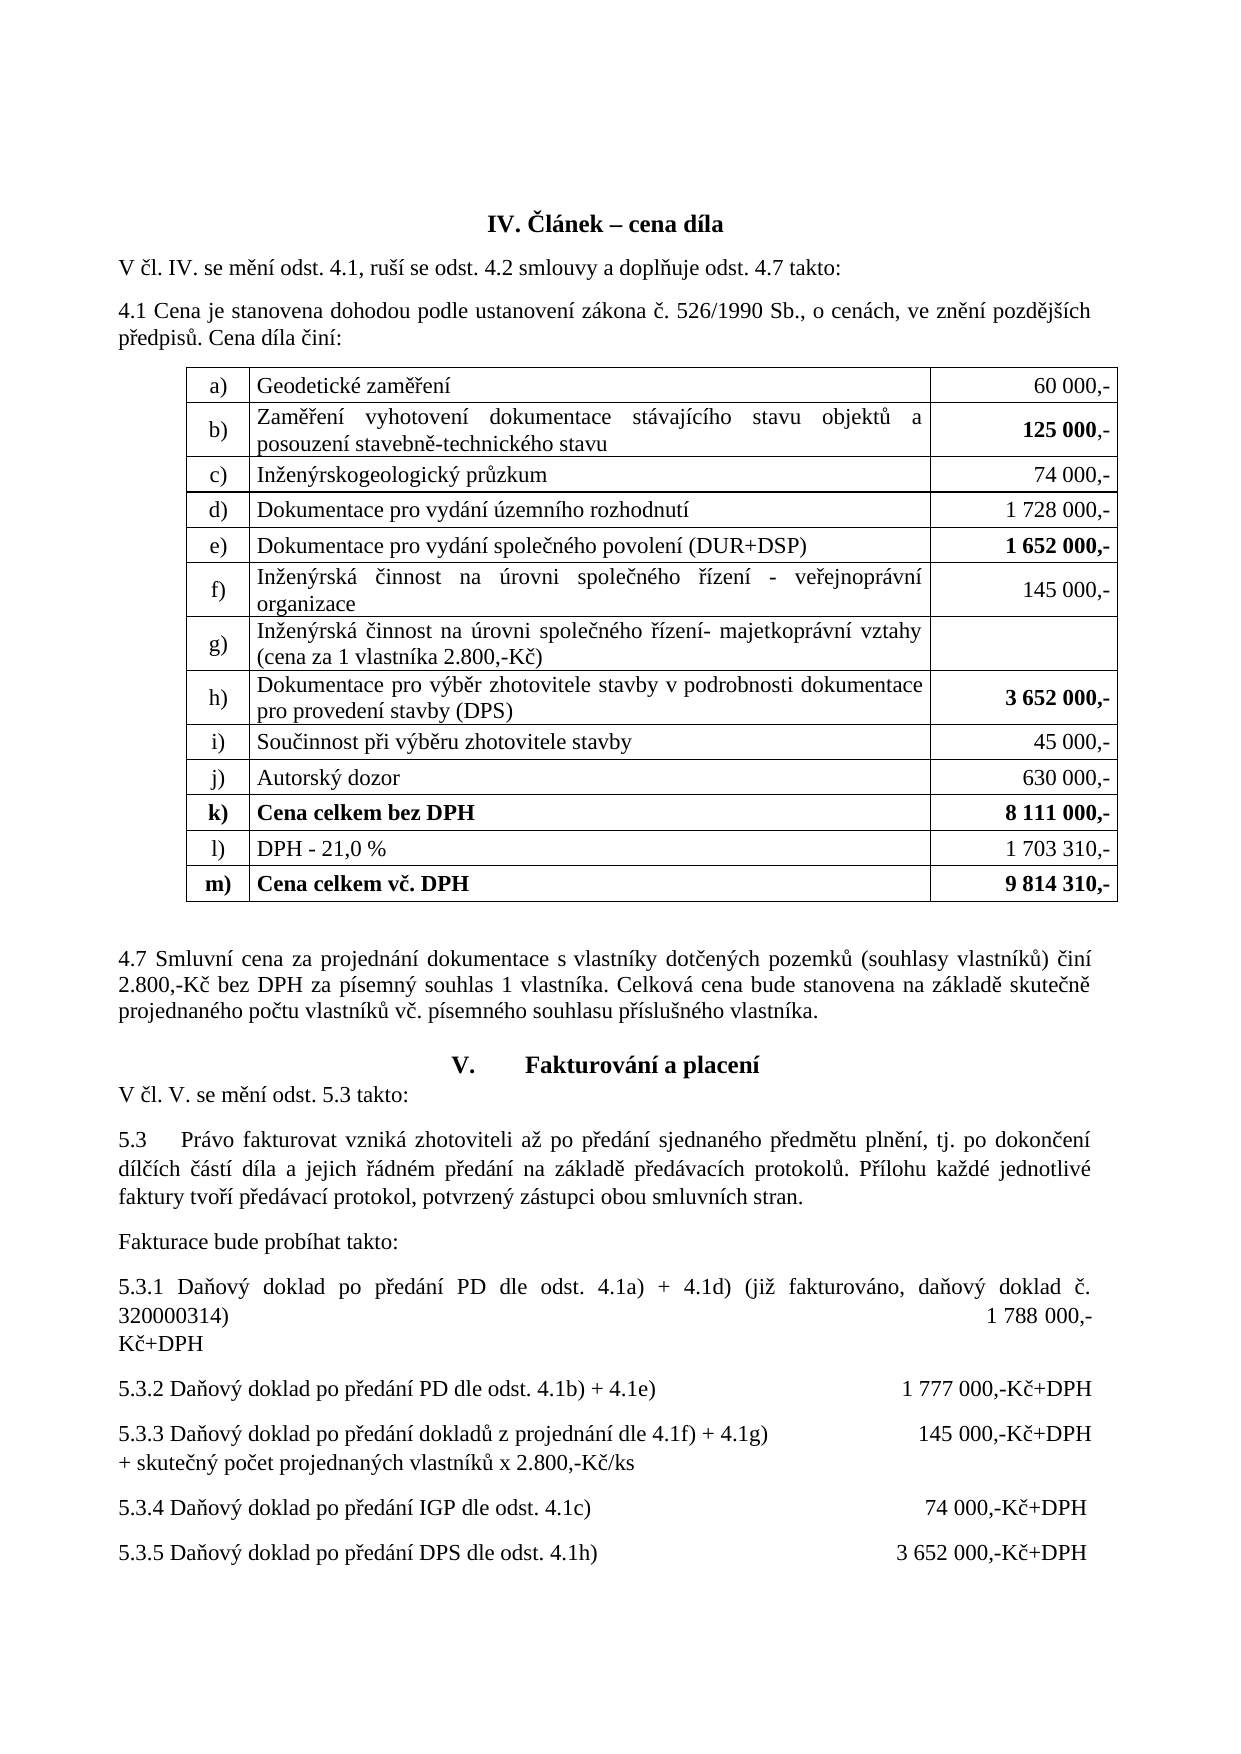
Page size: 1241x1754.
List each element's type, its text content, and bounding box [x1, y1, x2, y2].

text 5.3.4 Daňový doklad po předání IGP dle odst. 4.1c) 74 000,-Kč+DPH [118, 1494, 1092, 1520]
text IV. Článek – cena díla [118, 209, 1092, 238]
table_cell [931, 617, 1117, 670]
table_cell Zaměření vyhotovení dokumentace stávajícího stavu objektů a posouzení stavebně-technického stavu [250, 403, 930, 456]
table_cell 9 814 310,- [931, 866, 1117, 901]
text V čl. IV. se mění odst. 4.1, ruší se odst. 4.2 smlouvy a doplňuje odst. 4.7 takto: [118, 254, 1092, 281]
table_cell 125 000,- [931, 403, 1117, 456]
table_header a) [187, 368, 249, 402]
text 5.3.2 Daňový doklad po předání PD dle odst. 4.1b) + 4.1e) 1 777 000,-Kč+DPH [118, 1375, 1092, 1402]
table_cell m) [187, 866, 249, 901]
table_cell 630 000,- [931, 760, 1117, 794]
table_cell d) [187, 493, 249, 527]
table_header 60 000,- [931, 368, 1117, 402]
table_cell DPH - 21,0 % [250, 831, 930, 865]
table_cell 74 000,- [931, 457, 1117, 491]
text 4.7 Smluvní cena za projednání dokumentace s vlastníky dotčených pozemků (souhlasy vlastníků) činí 2.800,-Kč bez DPH za písemný souhlas 1 vlastníka. Celková cena bude stanovena na základě skutečně projednaného počtu vlastníků vč. písemného souhlasu příslušného vlastníka. [118, 944, 1092, 1024]
table_cell 8 111 000,- [931, 795, 1117, 830]
table_cell Inženýrská činnost na úrovni společného řízení - veřejnoprávní organizace [250, 563, 930, 616]
text V. Fakturování a placení [118, 1050, 1092, 1079]
table_cell 3 652 000,- [931, 671, 1117, 723]
table_cell Inženýrskogeologický průzkum [250, 457, 930, 491]
text Fakturace bude probíhat takto: [118, 1228, 1092, 1254]
table_cell 145 000,- [931, 563, 1117, 616]
table_cell Autorský dozor [250, 760, 930, 794]
table_cell 1 703 310,- [931, 831, 1117, 865]
table_cell 1 652 000,- [931, 528, 1117, 562]
table_cell Součinnost při výběru zhotovitele stavby [250, 725, 930, 759]
table_cell c) [187, 457, 249, 491]
table_cell Cena celkem vč. DPH [250, 866, 930, 901]
text 5.3.3 Daňový doklad po předání dokladů z projednání dle 4.1f) + 4.1g) 145 000,-Kč+DPH + skutečný počet projednaných vlastníků x 2.800,-Kč/ks [118, 1420, 1092, 1475]
text 5.3.1 Daňový doklad po předání PD dle odst. 4.1a) + 4.1d) (již fakturováno, daňový doklad č. 320000314) 1 788 000,-Kč+DPH [118, 1273, 1092, 1356]
table_cell Dokumentace pro vydání společného povolení (DUR+DSP) [250, 528, 930, 562]
table_cell Dokumentace pro vydání územního rozhodnutí [250, 493, 930, 527]
table_cell e) [187, 528, 249, 562]
table_cell f) [187, 563, 249, 616]
table_cell b) [187, 403, 249, 456]
table_cell Dokumentace pro výběr zhotovitele stavby v podrobnosti dokumentace pro provedení stavby (DPS) [250, 671, 930, 723]
table_cell l) [187, 831, 249, 865]
table_cell Cena celkem bez DPH [250, 795, 930, 830]
text V čl. V. se mění odst. 5.3 takto: [118, 1081, 1092, 1107]
table_cell 1 728 000,- [931, 493, 1117, 527]
table_cell k) [187, 795, 249, 830]
text 5.3 Právo fakturovat vzniká zhotoviteli až po předání sjednaného předmětu plnění, tj. po dokončení dílčích částí díla a jejich řádném předání na základě předávacích protokolů. Přílohu každé jednotlivé faktury tvoří předávací protokol, potvrzený zástupci obou smluvních stran. [118, 1126, 1092, 1209]
table_cell g) [187, 617, 249, 670]
text 5.3.5 Daňový doklad po předání DPS dle odst. 4.1h) 3 652 000,-Kč+DPH [118, 1539, 1092, 1565]
table_cell Inženýrská činnost na úrovni společného řízení- majetkoprávní vztahy (cena za 1 vlastníka 2.800,-Kč) [250, 617, 930, 670]
table_header Geodetické zaměření [250, 368, 930, 402]
table_cell j) [187, 760, 249, 794]
table_cell 45 000,- [931, 725, 1117, 759]
table_cell i) [187, 725, 249, 759]
table_cell h) [187, 671, 249, 723]
text 4.1 Cena je stanovena dohodou podle ustanovení zákona č. 526/1990 Sb., o cenách, ve znění pozdějších předpisů. Cena díla činí: [118, 297, 1092, 350]
